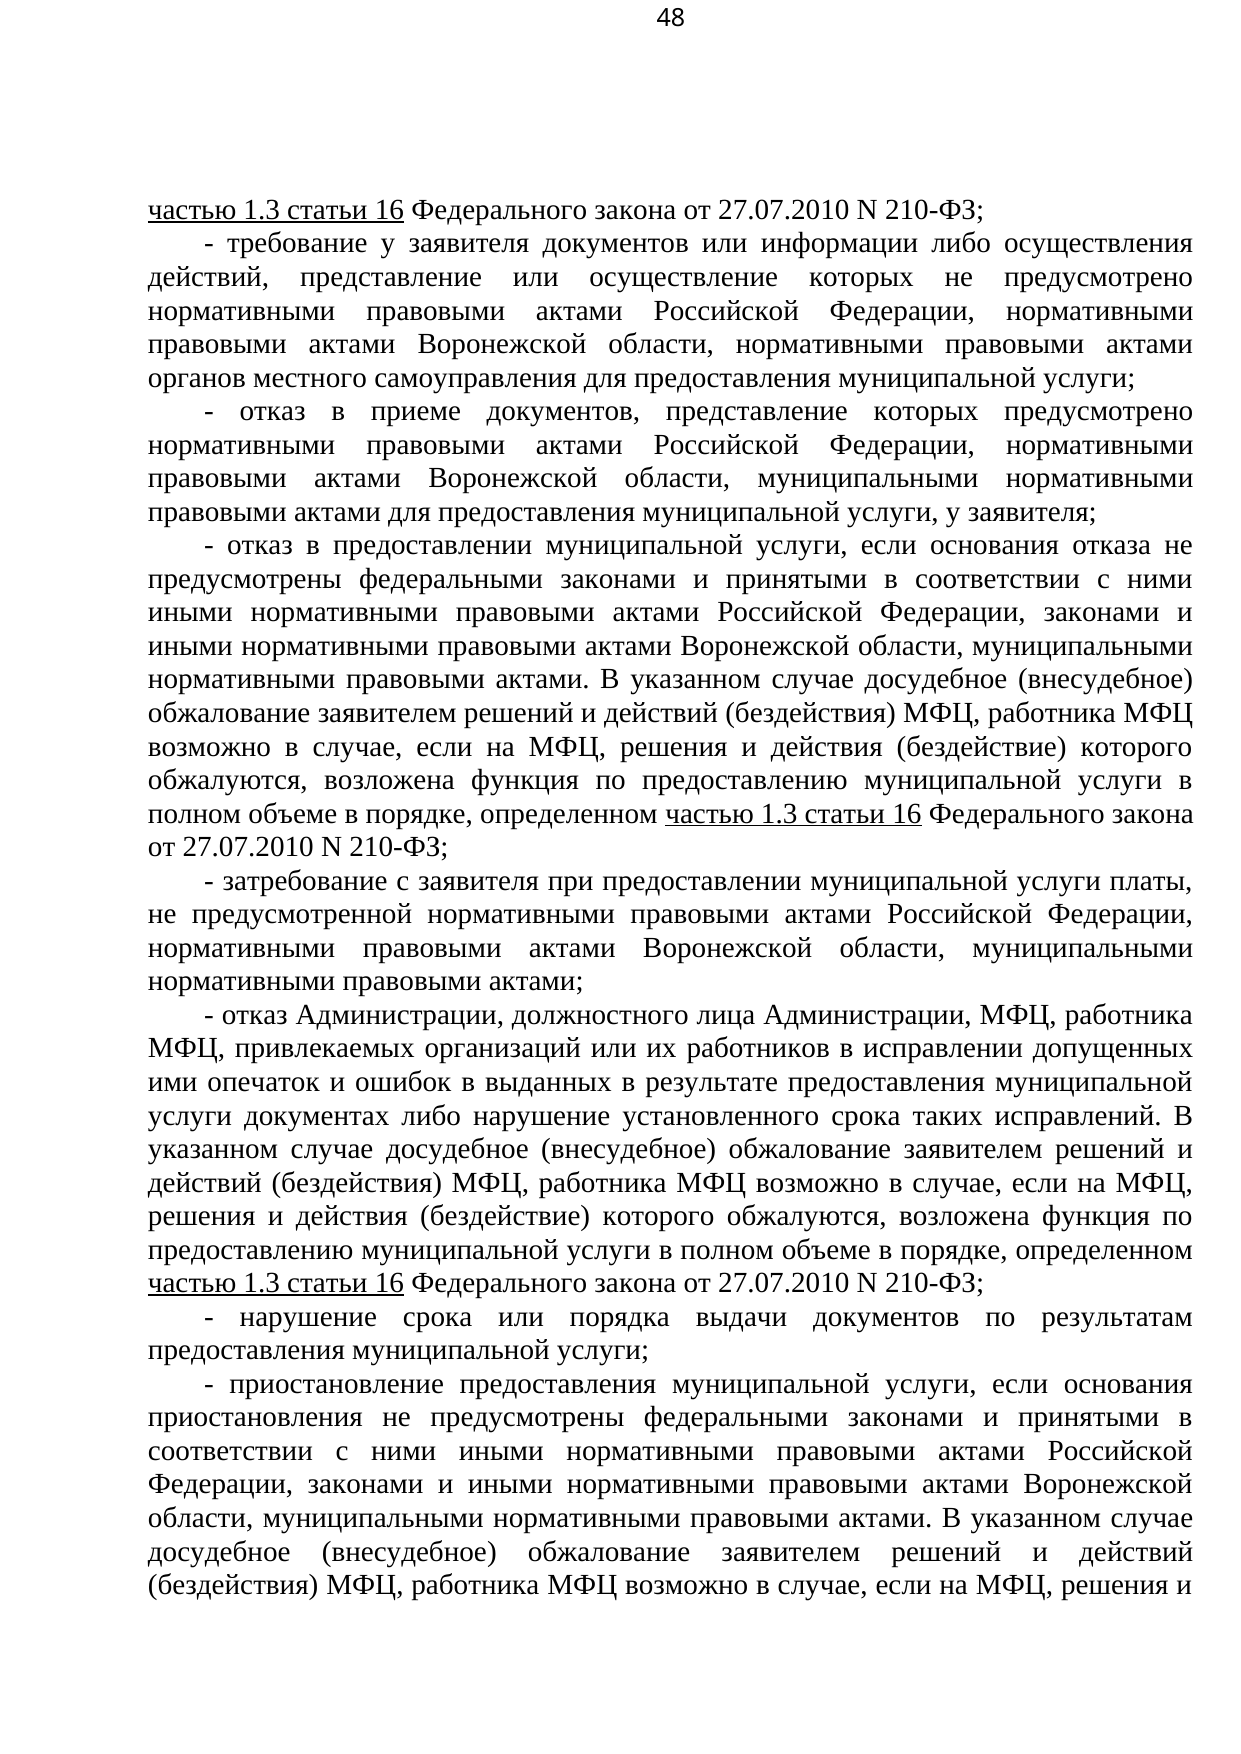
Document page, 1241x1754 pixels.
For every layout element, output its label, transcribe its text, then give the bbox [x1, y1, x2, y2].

text - отказ в приеме документов, представление которых предусмотрено нормативными правовыми актами Российской Федерации, нормативными правовыми актами Воронежской области, муниципальными нормативными правовыми актами для предоставления муниципальной услуги, у заявителя; [148, 393, 1194, 527]
text - отказ в предоставлении муниципальной услуги, если основания отказа не предусмотрены федеральными законами и принятыми в соответствии с ними иными нормативными правовыми актами Российской Федерации, законами и иными нормативными правовыми актами Воронежской области, муниципальными нормативными правовыми актами. В указанном случае досудебное (внесудебное) обжалование заявителем решений и действий (бездействия) МФЦ, работника МФЦ возможно в случае, если на МФЦ, решения и действия (бездействие) которого обжалуются, возложена функция по предоставлению муниципальной услуги в полном объеме в порядке, определенном частью 1.3 статьи 16 Федерального закона от 27.07.2010 N 210-ФЗ; [148, 527, 1194, 863]
text - затребование с заявителя при предоставлении муниципальной услуги платы, не предусмотренной нормативными правовыми актами Российской Федерации, нормативными правовыми актами Воронежской области, муниципальными нормативными правовыми актами; [148, 863, 1194, 997]
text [148, 192, 1194, 226]
text - требование у заявителя документов или информации либо осуществления действий, представление или осуществление которых не предусмотрено нормативными правовыми актами Российской Федерации, нормативными правовыми актами Воронежской области, нормативными правовыми актами органов местного самоуправления для предоставления муниципальной услуги; [148, 226, 1194, 393]
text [148, 1366, 1194, 1601]
text - отказ Администрации, должностного лица Администрации, МФЦ, работника МФЦ, привлекаемых организаций или их работников в исправлении допущенных ими опечаток и ошибок в выданных в результате предоставления муниципальной услуги документах либо нарушение установленного срока таких исправлений. В указанном случае досудебное (внесудебное) обжалование заявителем решений и действий (бездействия) МФЦ, работника МФЦ возможно в случае, если на МФЦ, решения и действия (бездействие) которого обжалуются, возложена функция по предоставлению муниципальной услуги в полном объеме в порядке, определенном частью 1.3 статьи 16 Федерального закона от 27.07.2010 N 210-ФЗ; [148, 997, 1194, 1299]
text - нарушение срока или порядка выдачи документов по результатам предоставления муниципальной услуги; [148, 1299, 1194, 1366]
